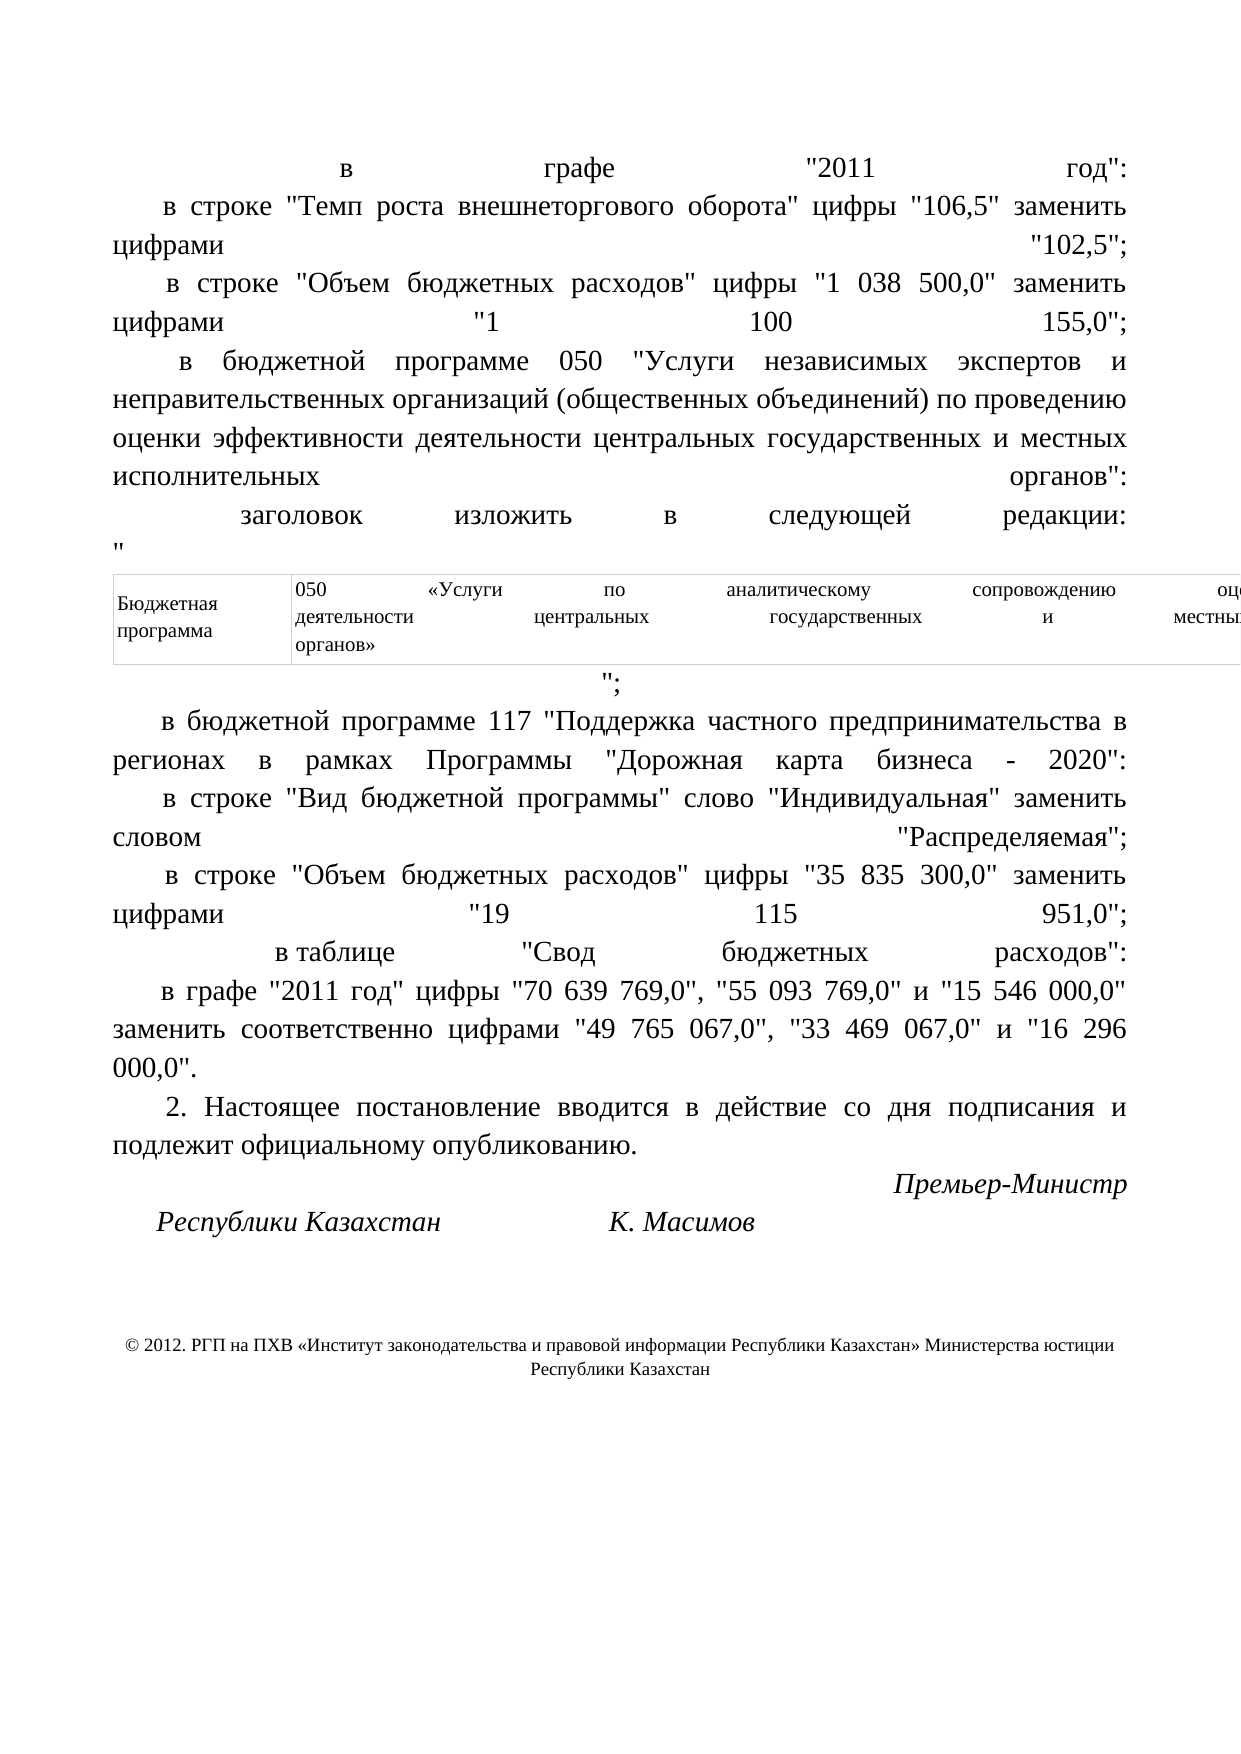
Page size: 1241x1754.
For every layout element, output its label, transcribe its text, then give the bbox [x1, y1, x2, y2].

table_header Бюджетная программа [114, 575, 291, 663]
text "; [112, 665, 1128, 698]
table_header 050 «Услуги по аналитическому сопровождению оценки эффективности деятельности центральных государственных и местных исполнительных органов» [292, 575, 1240, 663]
text Премьер-Министр Республики Казахстан К. Масимов [112, 1166, 1128, 1238]
text © 2012. РГП на ПХВ «Институт законодательства и правовой информации Республики Казахстан» Министерства юстиции Республики Казахстан [112, 1333, 1128, 1380]
text в бюджетной программе 117 "Поддержка частного предпринимательства в регионах в рамках Программы "Дорожная карта бизнеса - 2020": в строке "Вид бюджетной программы" слово "Индивидуальная" заменить словом "Распределяемая"; в строке "Объем бюджетных расходов" цифры "35 835 300,0" заменить цифрами "19 115 951,0"; в таблице "Свод бюджетных расходов": в графе "2011 год" цифры "70 639 769,0", "55 093 769,0" и "15 546 000,0" заменить соответственно цифрами "49 765 067,0", "33 469 067,0" и "16 296 000,0". 2. Настоящее постановление вводится в действие со дня подписания и подлежит официальному опубликованию. [112, 703, 1128, 1161]
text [112, 150, 1128, 569]
